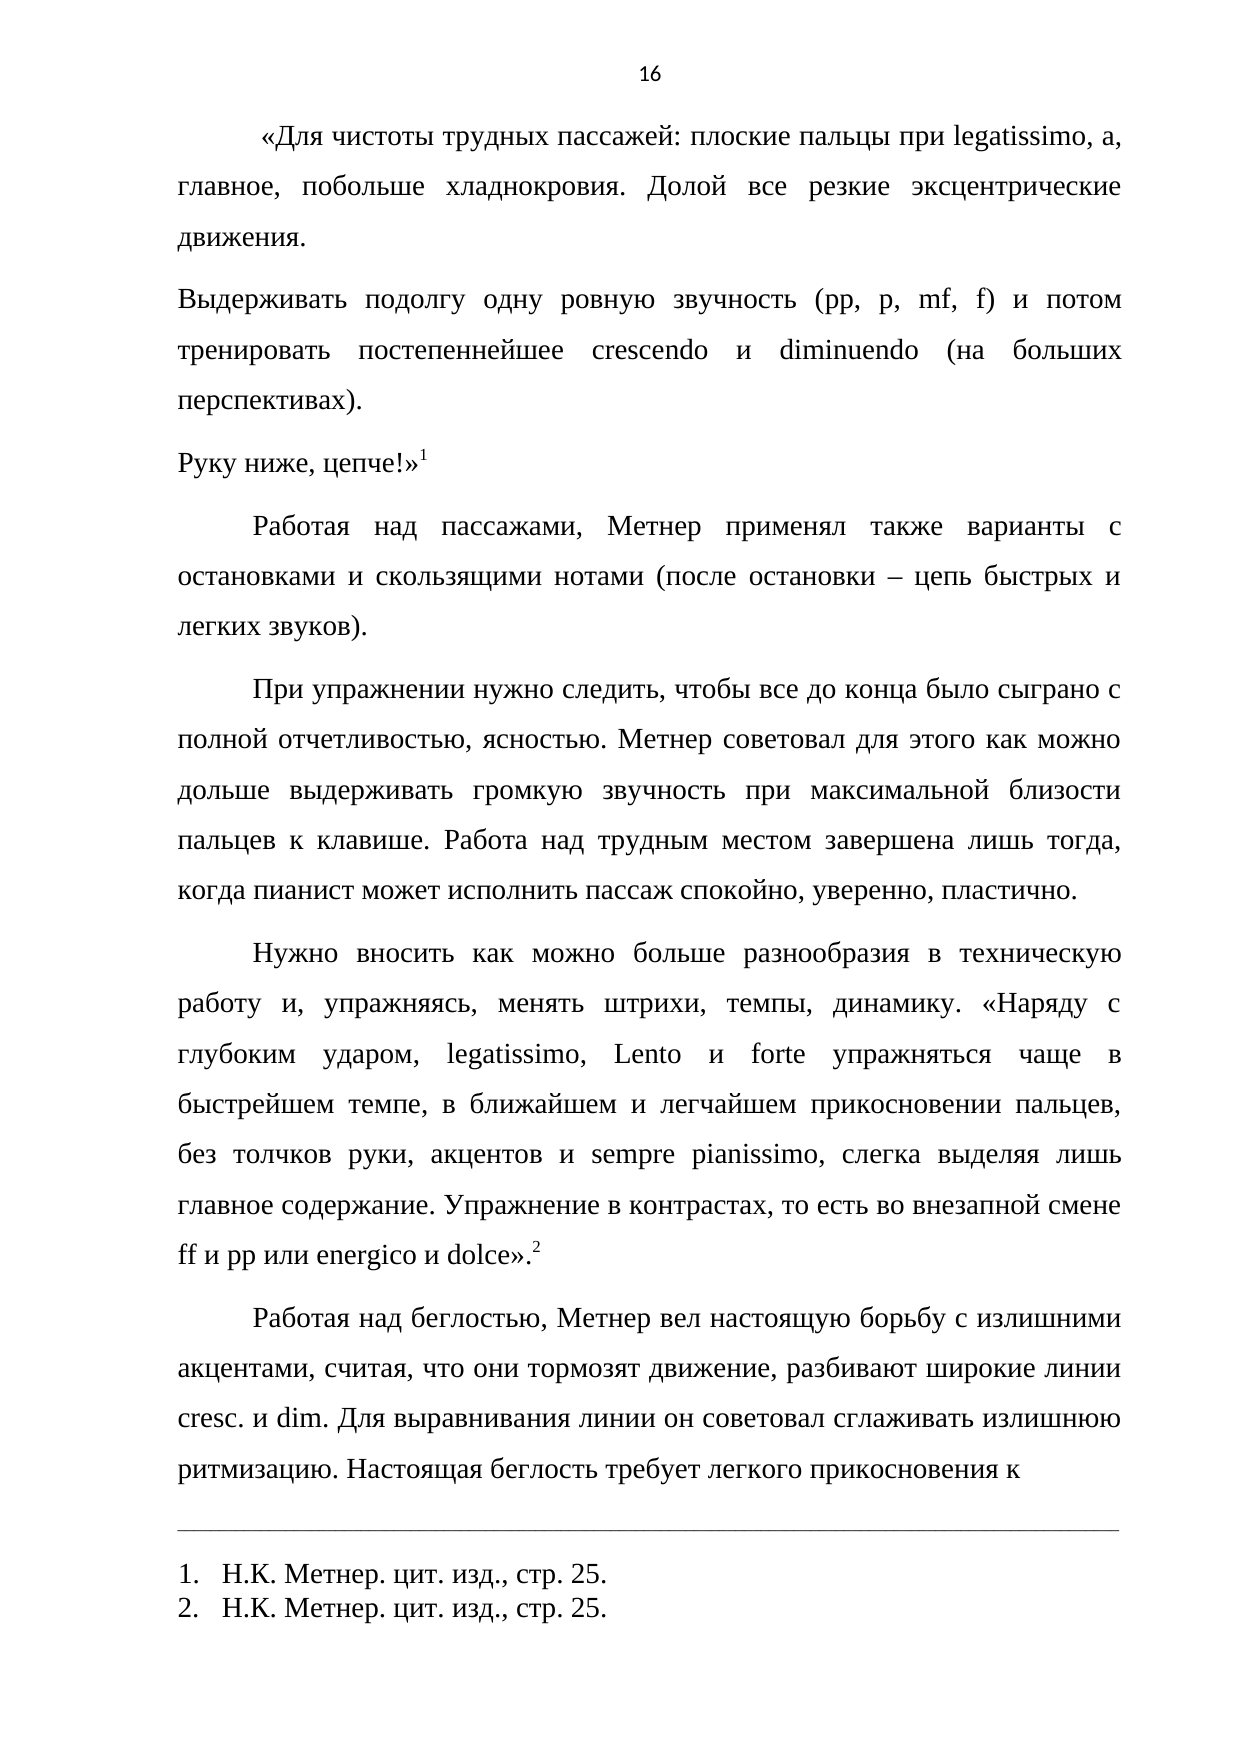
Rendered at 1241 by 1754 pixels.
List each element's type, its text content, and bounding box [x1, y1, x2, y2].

text Руку ниже, цепче!»1 [177, 445, 1122, 478]
text Выдерживать подолгу одну ровную звучность (pp, p, mf, f) и потом тренировать постепеннейшее crescendo и diminuendo (на больших перспективах). [177, 282, 1122, 416]
text При упражнении нужно следить, чтобы все до конца было сыграно с полной отчетливостью, ясностью. Метнер советовал для этого как можно дольше выдерживать громкую звучность при максимальной близости пальцев к клавише. Работа над трудным местом завершена лишь тогда, когда пианист может исполнить пассаж спокойно, уверенно, пластично. [177, 671, 1122, 906]
text «Для чистоты трудных пассажей: плоские пальцы при legatissimo, а, главное, побольше хладнокровия. Долой все резкие эксцентрические движения. [177, 118, 1122, 252]
text Нужно вносить как можно больше разнообразия в техническую работу и, упражняясь, менять штрихи, темпы, динамику. «Наряду с глубоким ударом, legatissimo, Lento и forte упражняться чаще в быстрейшем темпе, в ближайшем и легчайшем прикосновении пальцев, без толчков руки, акцентов и sempre pianissimo, слегка выделяя лишь главное содержание. Упражнение в контрастах, то есть во внезапной смене ff и pp или energico и dolce».2 [177, 935, 1122, 1271]
text _________________________________________________________________________________________________________________ [177, 1514, 1122, 1533]
list Н.К. Метнер. цит. изд., стр. 25. [178, 1557, 1122, 1590]
list Н.К. Метнер. цит. изд., стр. 25. [177, 1590, 1122, 1624]
text Работая над пассажами, Метнер применял также варианты с остановками и скользящими нотами (после остановки – цепь быстрых и легких звуков). [177, 508, 1122, 642]
text Работая над беглостью, Метнер вел настоящую борьбу с излишними акцентами, считая, что они тормозят движение, разбивают широкие линии cresc. и dim. Для выравнивания линии он советовал сглаживать излишнюю ритмизацию. Настоящая беглость требует легкого прикосновения к [177, 1300, 1122, 1484]
